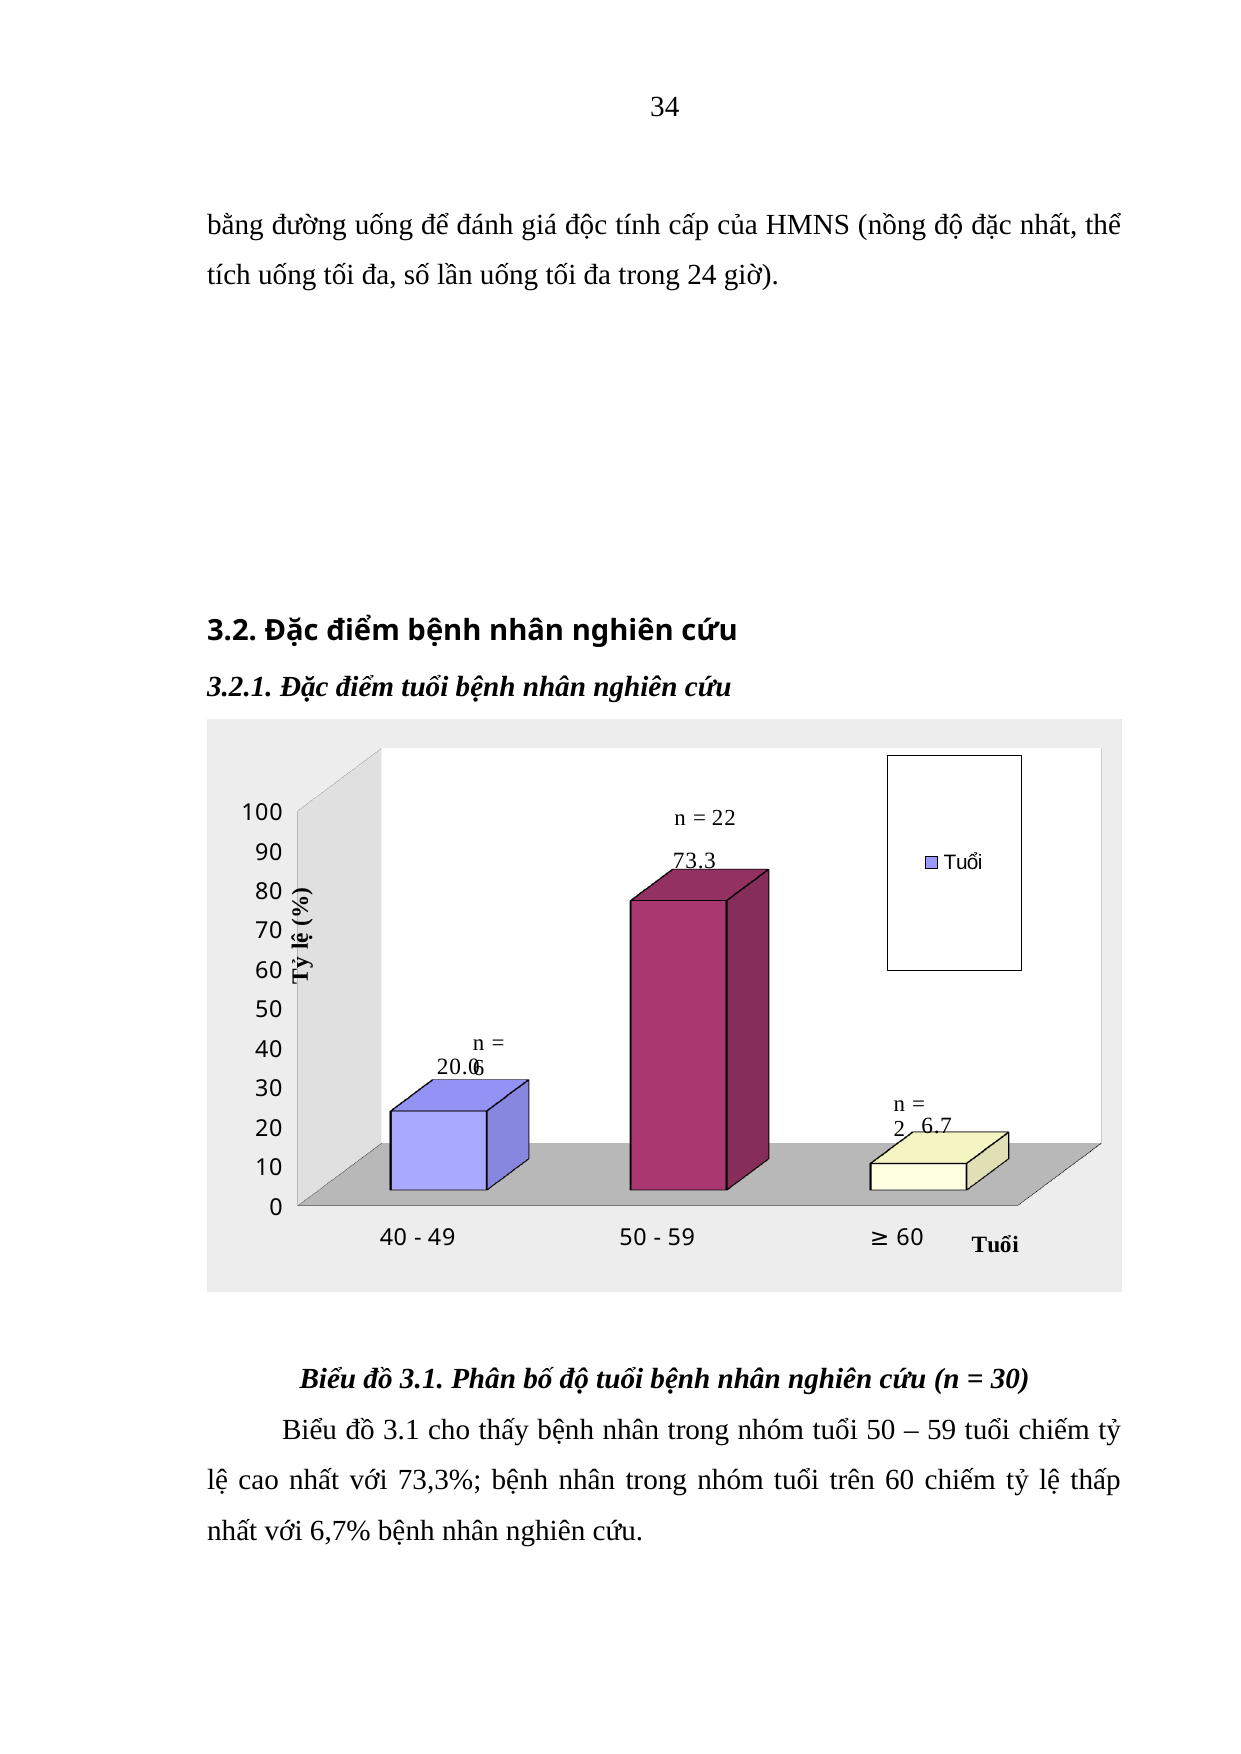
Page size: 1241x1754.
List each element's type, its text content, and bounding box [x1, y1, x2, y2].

text Biểu đồ 3.1. Phân bố độ tuổi bệnh nhân nghiên cứu (n = 30) [207, 1362, 1122, 1395]
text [207, 207, 1122, 291]
text 3.2. Đặc điểm bệnh nhân nghiên cứu [207, 609, 1122, 649]
text 3.2.1. Đặc điểm tuổi bệnh nhân nghiên cứu [207, 669, 1122, 702]
text Biểu đồ 3.1 cho thấy bệnh nhân trong nhóm tuổi 50 – 59 tuổi chiếm tỷ lệ cao nhất với 73,3%; bệnh nhân trong nhóm tuổi trên 60 chiếm tỷ lệ thấp nhất với 6,7% bệnh nhân nghiên cứu. [207, 1412, 1122, 1546]
